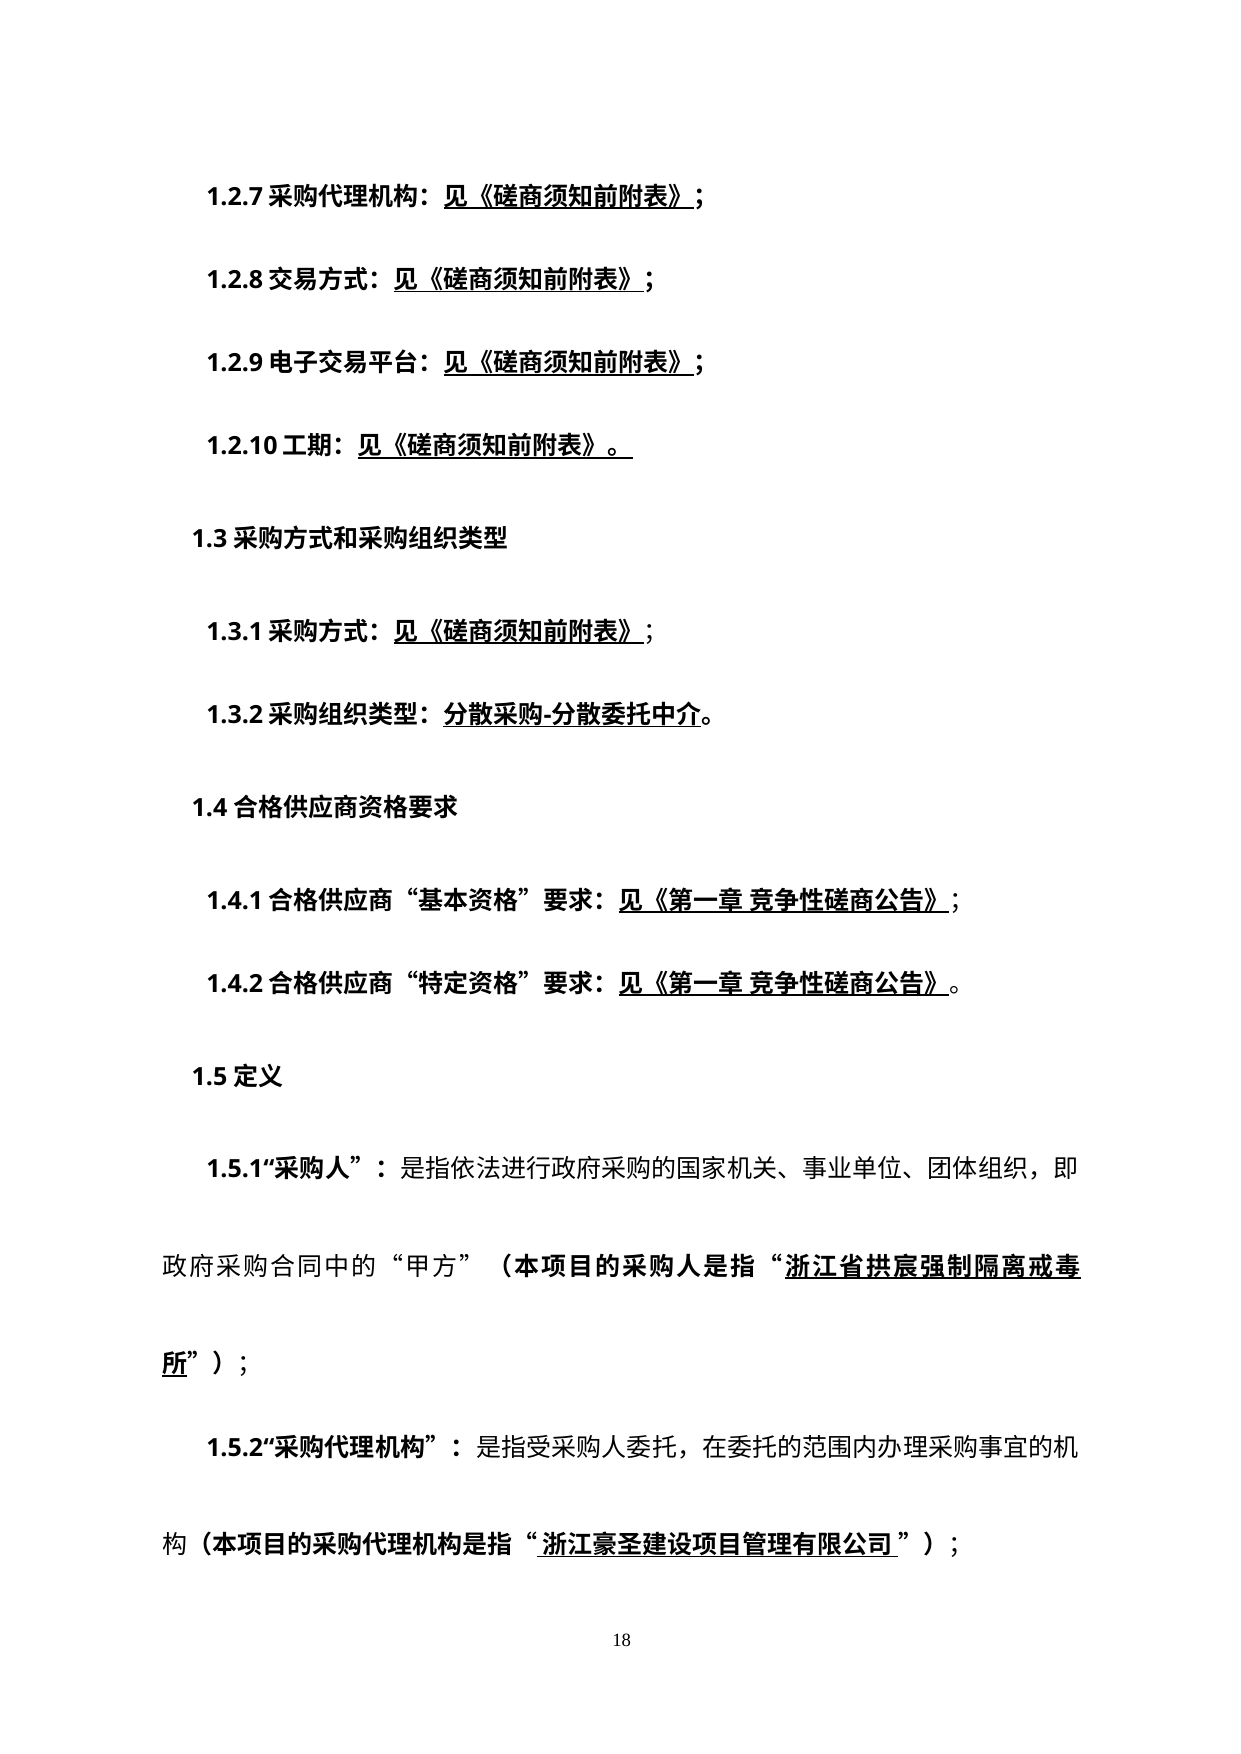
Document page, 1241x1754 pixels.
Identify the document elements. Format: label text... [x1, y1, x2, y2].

text 1.3.1采购方式：见《磋商须知前附表》； [162, 597, 1081, 662]
text 1.2.8交易方式：见《磋商须知前附表》； [162, 245, 1081, 310]
text 1.5.2“采购代理机构”：是指受采购人委托，在委托的范围内办理采购事宜的机构（本项目的采购代理机构是指“ 浙江豪圣建设项目管理有限公司 ”）； [162, 1413, 1081, 1575]
text 1.4.2合格供应商“特定资格”要求：见《第一章 竞争性磋商公告》。 [162, 949, 1081, 1014]
text 1.4.1合格供应商“基本资格”要求：见《第一章 竞争性磋商公告》； [162, 866, 1081, 931]
text 1.5 定义 [162, 1042, 1081, 1107]
text 1.5.1“采购人”：是指依法进行政府采购的国家机关、事业单位、团体组织，即政府采购合同中的“甲方”（本项目的采购人是指“浙江省拱宸强制隔离戒毒所”）； [162, 1134, 1081, 1394]
text 1.2.9电子交易平台：见《磋商须知前附表》； [162, 328, 1081, 393]
text 1.3 采购方式和采购组织类型 [162, 504, 1081, 569]
text 1.2.7采购代理机构：见《磋商须知前附表》； [162, 162, 1081, 227]
text 1.2.10工期：见《磋商须知前附表》。 [162, 411, 1081, 476]
text 1.3.2采购组织类型：分散采购-分散委托中介。 [162, 680, 1081, 745]
text 1.4 合格供应商资格要求 [162, 773, 1081, 838]
